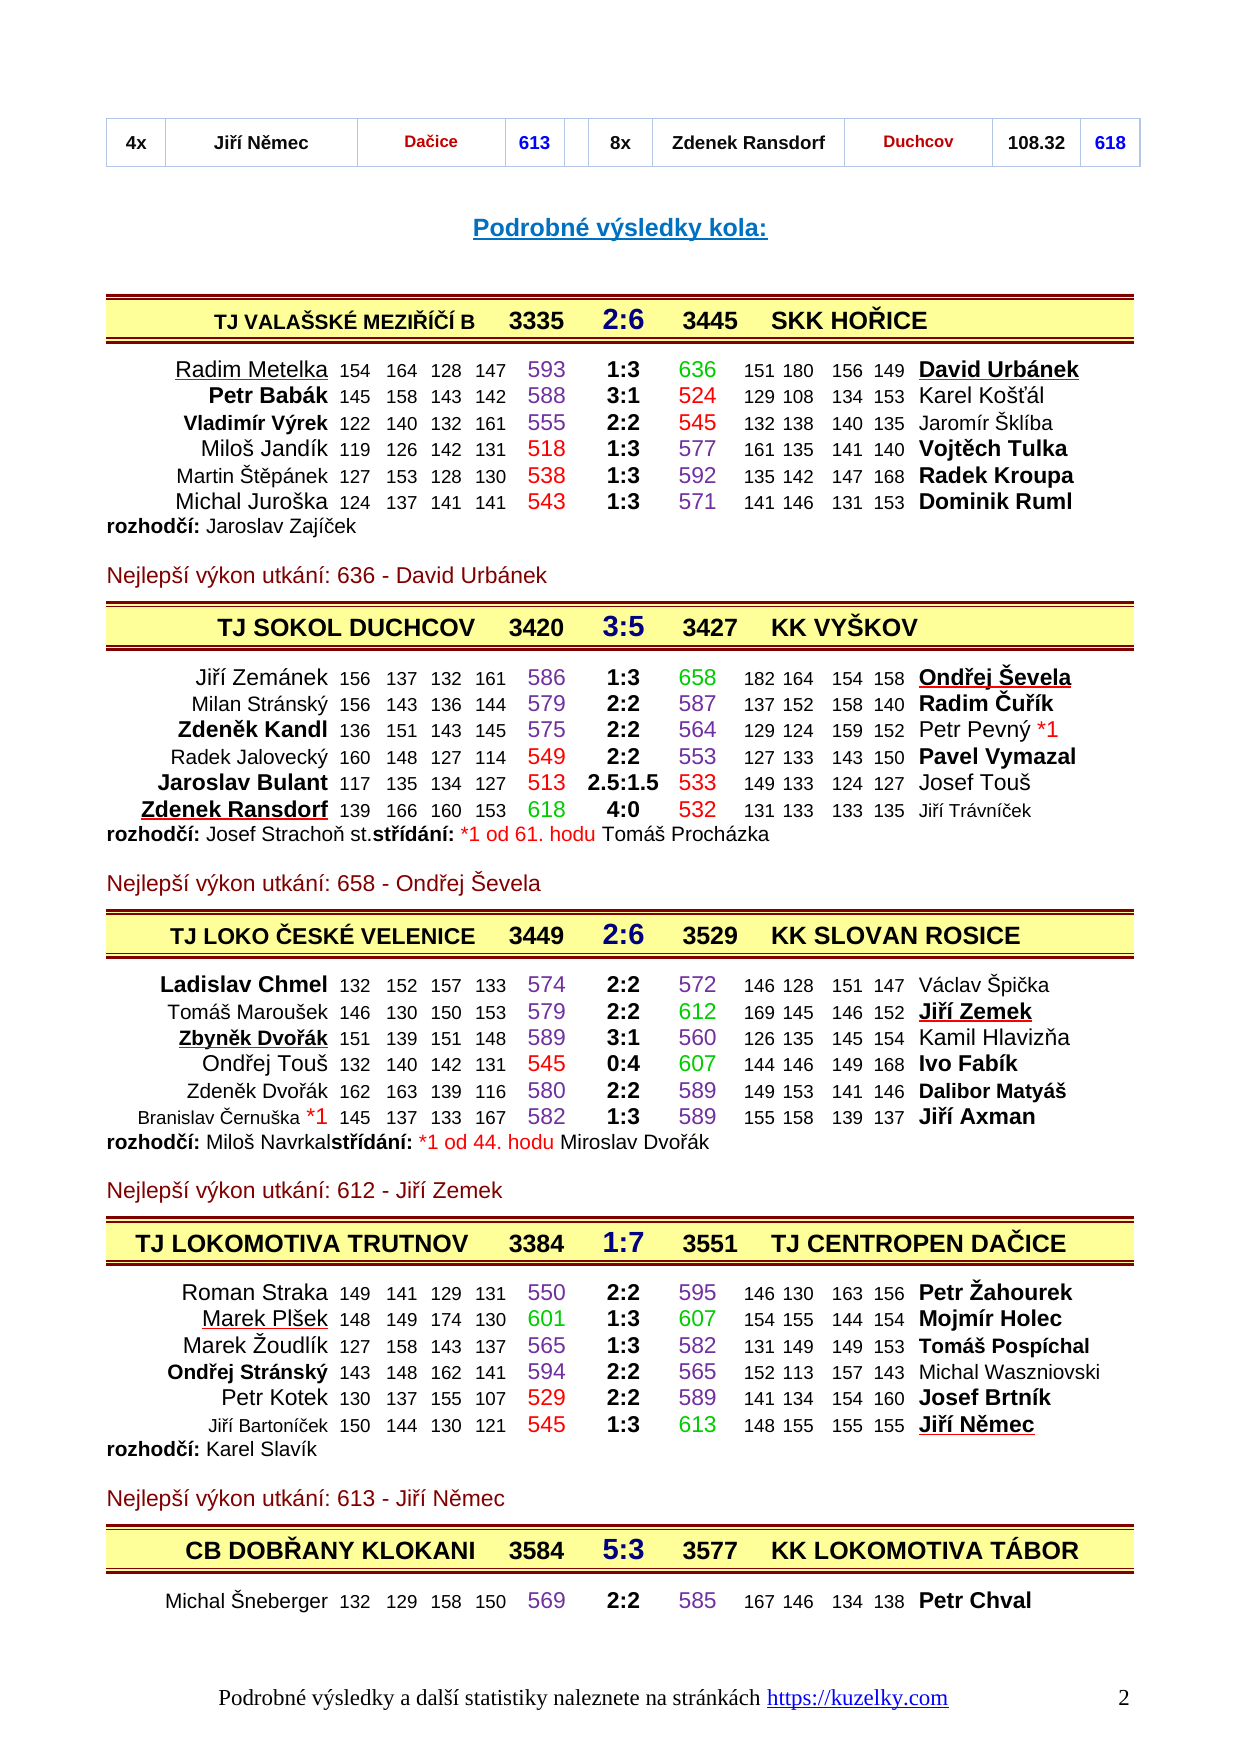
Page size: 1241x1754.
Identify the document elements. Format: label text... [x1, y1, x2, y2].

text TJ Valašské Meziříčí B 3335 2:6 3445 SKK Hořice [106, 300, 1134, 337]
table_cell 618 [1081, 119, 1139, 166]
text rozhodčí: Jaroslav Zajíček [106, 514, 1134, 538]
text Jiří Bartoníček 150 144 130 121 545 1:3 613 148 155 155 155 Jiří Němec [106, 1411, 1134, 1437]
text Michal Juroška 124 137 141 141 543 1:3 571 141 146 131 153 Dominik Ruml [106, 488, 1134, 514]
table_cell Jiří Němec [166, 119, 357, 166]
text Vladimír Výrek 122 140 132 161 555 2:2 545 132 138 140 135 Jaromír Šklíba [106, 409, 1134, 435]
table_cell 4x [107, 119, 165, 166]
text Petr Babák 145 158 143 142 588 3:1 524 129 108 134 153 Karel Košťál [106, 382, 1134, 409]
text Radek Jalovecký 160 148 127 114 549 2:2 553 127 133 143 150 Pavel Vymazal [106, 743, 1134, 769]
text CB Dobřany Klokani 3584 5:3 3577 KK Lokomotiva Tábor [106, 1530, 1134, 1568]
text Podrobné výsledky kola: [94, 213, 1145, 242]
text Michal Šneberger 132 129 158 150 569 2:2 585 167 146 134 138 Petr Chval [106, 1587, 1134, 1613]
text Ondřej Touš 132 140 142 131 545 0:4 607 144 146 149 168 Ivo Fabík [106, 1050, 1134, 1077]
text Nejlepší výkon utkání: 636 - David Urbánek [106, 562, 1134, 588]
text Tomáš Maroušek 146 130 150 153 579 2:2 612 169 145 146 152 Jiří Zemek [106, 998, 1134, 1024]
text Petr Kotek 130 137 155 107 529 2:2 589 141 134 154 160 Josef Brtník [106, 1384, 1134, 1411]
text Ladislav Chmel 132 152 157 133 574 2:2 572 146 128 151 147 Václav Špička [106, 971, 1134, 998]
text Roman Straka 149 141 129 131 550 2:2 595 146 130 163 156 Petr Žahourek [106, 1279, 1134, 1305]
text Nejlepší výkon utkání: 612 - Jiří Zemek [106, 1177, 1134, 1204]
text Zdeněk Dvořák 162 163 139 116 580 2:2 589 149 153 141 146 Dalibor Matyáš [106, 1077, 1134, 1103]
table_cell 613 [506, 119, 564, 166]
text Ondřej Stránský 143 148 162 141 594 2:2 565 152 113 157 143 Michal Waszniovski [106, 1358, 1134, 1384]
text Radim Metelka 154 164 128 147 593 1:3 636 151 180 156 149 David Urbánek [106, 356, 1134, 382]
text Jaroslav Bulant 117 135 134 127 513 2.5:1.5 533 149 133 124 127 Josef Touš [106, 769, 1134, 796]
text rozhodčí: Miloš Navrkalstřídání: *1 od 44. hodu Miroslav Dvořák [106, 1129, 1134, 1153]
text Zdeněk Kandl 136 151 143 145 575 2:2 564 129 124 159 152 Petr Pevný *1 [106, 716, 1134, 743]
text Nejlepší výkon utkání: 613 - Jiří Němec [106, 1485, 1134, 1511]
text Miloš Jandík 119 126 142 131 518 1:3 577 161 135 141 140 Vojtěch Tulka [106, 435, 1134, 462]
text Milan Stránský 156 143 136 144 579 2:2 587 137 152 158 140 Radim Čuřík [106, 690, 1134, 716]
text TJ Loko České Velenice 3449 2:6 3529 KK Slovan Rosice [106, 915, 1134, 953]
text Jiří Zemánek 156 137 132 161 586 1:3 658 182 164 154 158 Ondřej Ševela [106, 664, 1134, 690]
text Marek Žoudlík 127 158 143 137 565 1:3 582 131 149 149 153 Tomáš Pospíchal [106, 1332, 1134, 1358]
text rozhodčí: Josef Strachoň st.střídání: *1 od 61. hodu Tomáš Procházka [106, 822, 1134, 846]
text Martin Štěpánek 127 153 128 130 538 1:3 592 135 142 147 168 Radek Kroupa [106, 462, 1134, 488]
table_cell Dačice [358, 119, 505, 166]
table_cell 108.32 [993, 119, 1080, 166]
table_cell Zdenek Ransdorf [653, 119, 844, 166]
text Zdenek Ransdorf 139 166 160 153 618 4:0 532 131 133 133 135 Jiří Trávníček [106, 796, 1134, 822]
table_cell 8x [589, 119, 652, 166]
text TJ Sokol Duchcov 3420 3:5 3427 KK Vyškov [106, 607, 1134, 645]
text TJ Lokomotiva Trutnov 3384 1:7 3551 TJ Centropen Dačice [106, 1223, 1134, 1260]
text rozhodčí: Karel Slavík [106, 1437, 1134, 1461]
text Nejlepší výkon utkání: 658 - Ondřej Ševela [106, 870, 1134, 896]
text Branislav Černuška *1 145 137 133 167 582 1:3 589 155 158 139 137 Jiří Axman [106, 1103, 1134, 1129]
table_cell Duchcov [845, 119, 992, 166]
text Zbyněk Dvořák 151 139 151 148 589 3:1 560 126 135 145 154 Kamil Hlavizňa [106, 1024, 1134, 1050]
text Marek Plšek 148 149 174 130 601 1:3 607 154 155 144 154 Mojmír Holec [106, 1305, 1134, 1332]
